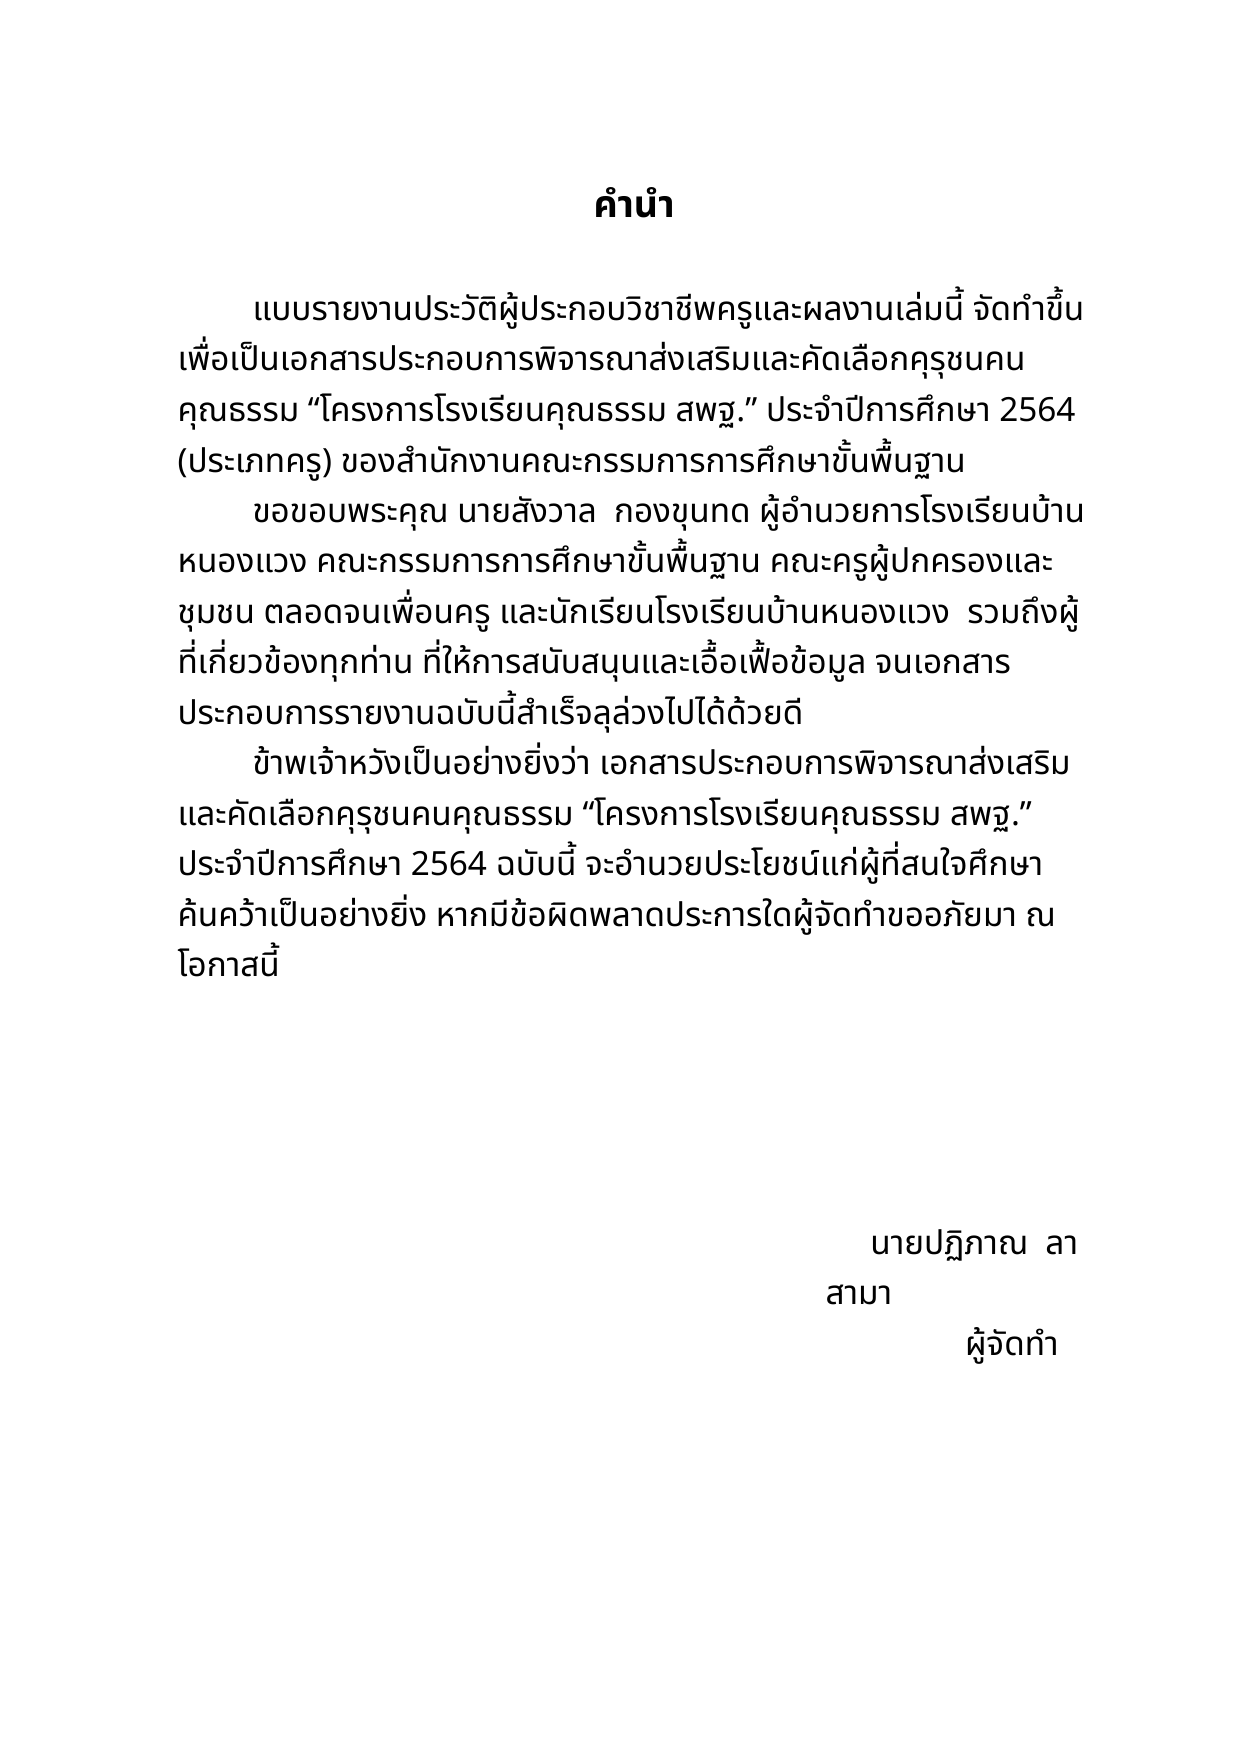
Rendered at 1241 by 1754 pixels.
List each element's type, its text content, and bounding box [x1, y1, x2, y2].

text แบบรายงานประวัติผู้ประกอบวิชาชีพครูและผลงานเล่มนี้ จัดทำขึ้นเพื่อเป็นเอกสารประกอบการพิจารณาส่งเสริมและคัดเลือกคุรุชนคนคุณธรรม “โครงการโรงเรียนคุณธรรม สพฐ.” ประจำปีการศึกษา 2564 (ประเภทครู) ของสำนักงานคณะกรรมการการศึกษาขั้นพื้นฐาน [177, 285, 1090, 487]
text ผู้จัดทำ [777, 1319, 1090, 1398]
text ขอขอบพระคุณ นายสังวาล กองขุนทด ผู้อำนวยการโรงเรียนบ้านหนองแวง คณะกรรมการการศึกษาขั้นพื้นฐาน คณะครูผู้ปกครองและชุมชน ตลอดจนเพื่อนครู และนักเรียนโรงเรียนบ้านหนองแวง รวมถึงผู้ที่เกี่ยวข้องทุกท่าน ที่ให้การสนับสนุนและเอื้อเฟื้อข้อมูล จนเอกสารประกอบการรายงานฉบับนี้สำเร็จลุล่วงไปได้ด้วยดี [177, 487, 1090, 739]
text คำนำ [177, 177, 1090, 234]
text นายปฏิภาณ ลาสามา [627, 1219, 1090, 1319]
text ข้าพเจ้าหวังเป็นอย่างยิ่งว่า เอกสารประกอบการพิจารณาส่งเสริมและคัดเลือกคุรุชนคนคุณธรรม “โครงการโรงเรียนคุณธรรม สพฐ.” ประจำปีการศึกษา 2564 ฉบับนี้ จะอำนวยประโยชน์แก่ผู้ที่สนใจศึกษาค้นคว้าเป็นอย่างยิ่ง หากมีข้อผิดพลาดประการใดผู้จัดทำขออภัยมา ณ โอกาสนี้ [177, 739, 1090, 992]
